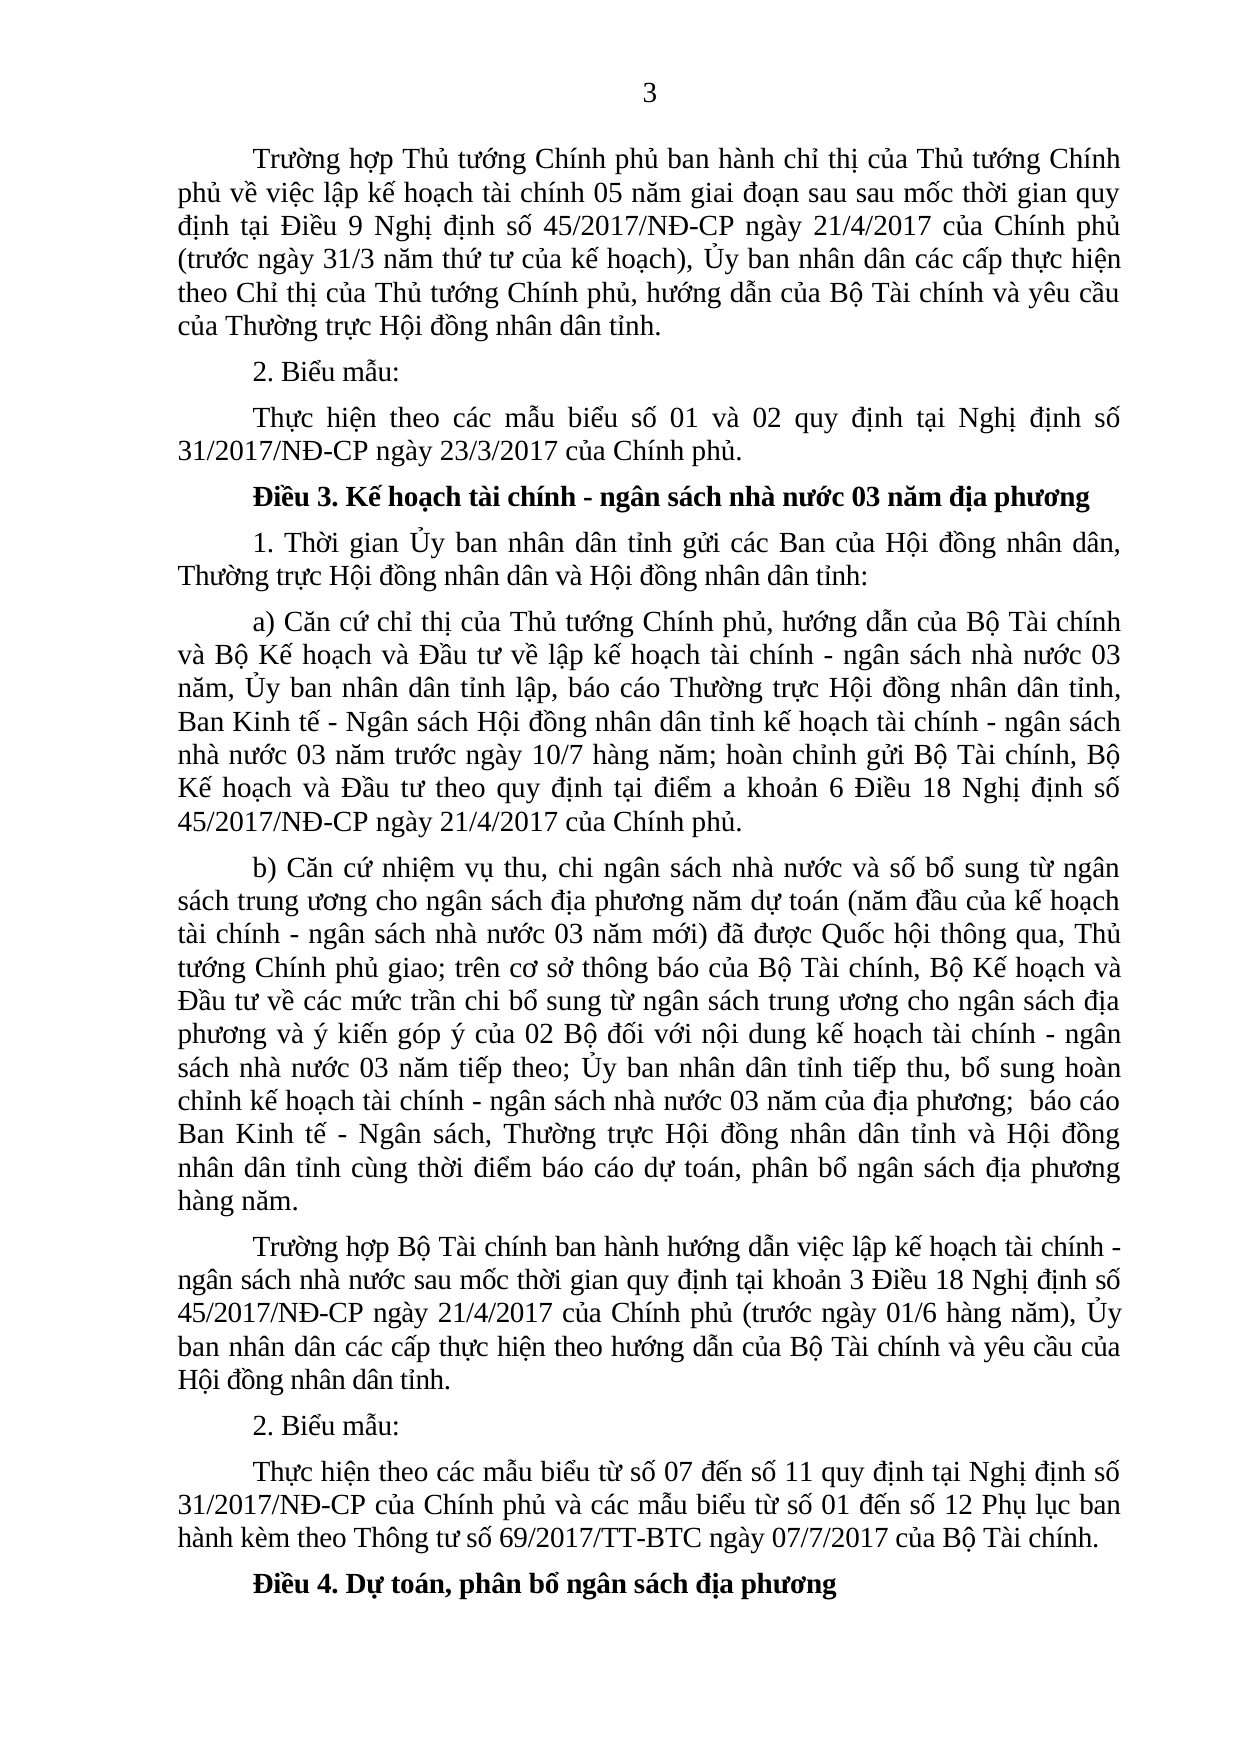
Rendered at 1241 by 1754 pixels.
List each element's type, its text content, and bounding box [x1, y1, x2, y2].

text 1. Thời gian Ủy ban nhân dân tỉnh gửi các Ban của Hội đồng nhân dân, Thường trực Hội đồng nhân dân và Hội đồng nhân dân tỉnh: [177, 525, 1122, 592]
text 2. Biểu mẫu: [177, 354, 1122, 388]
text Điều 4. Dự toán, phân bổ ngân sách địa phương [177, 1567, 1122, 1600]
text a) Căn cứ chỉ thị của Thủ tướng Chính phủ, hướng dẫn của Bộ Tài chính và Bộ Kế hoạch và Đầu tư về lập kế hoạch tài chính - ngân sách nhà nước 03 năm, Ủy ban nhân dân tỉnh lập, báo cáo Thường trực Hội đồng nhân dân tỉnh, Ban Kinh tế - Ngân sách Hội đồng nhân dân tỉnh kế hoạch tài chính - ngân sách nhà nước 03 năm trước ngày 10/7 hàng năm; hoàn chỉnh gửi Bộ Tài chính, Bộ Kế hoạch và Đầu tư theo quy định tại điểm a khoản 6 Điều 18 Nghị định số 45/2017/NĐ-CP ngày 21/4/2017 của Chính phủ. [177, 604, 1122, 838]
text b) Căn cứ nhiệm vụ thu, chi ngân sách nhà nước và số bổ sung từ ngân sách trung ương cho ngân sách địa phương năm dự toán (năm đầu của kế hoạch tài chính - ngân sách nhà nước 03 năm mới) đã được Quốc hội thông qua, Thủ tướng Chính phủ giao; trên cơ sở thông báo của Bộ Tài chính, Bộ Kế hoạch và Đầu tư về các mức trần chi bổ sung từ ngân sách trung ương cho ngân sách địa phương và ý kiến góp ý của 02 Bộ đối với nội dung kế hoạch tài chính - ngân sách nhà nước 03 năm tiếp theo; Ủy ban nhân dân tỉnh tiếp thu, bổ sung hoàn chỉnh kế hoạch tài chính - ngân sách nhà nước 03 năm của địa phương; báo cáo Ban Kinh tế - Ngân sách, Thường trực Hội đồng nhân dân tỉnh và Hội đồng nhân dân tỉnh cùng thời điểm báo cáo dự toán, phân bổ ngân sách địa phương hàng năm. [177, 850, 1122, 1217]
text Trường hợp Thủ tướng Chính phủ ban hành chỉ thị của Thủ tướng Chính phủ về việc lập kế hoạch tài chính 05 năm giai đoạn sau sau mốc thời gian quy định tại Điều 9 Nghị định số 45/2017/NĐ-CP ngày 21/4/2017 của Chính phủ (trước ngày 31/3 năm thứ tư của kế hoạch), Ủy ban nhân dân các cấp thực hiện theo Chỉ thị của Thủ tướng Chính phủ, hướng dẫn của Bộ Tài chính và yêu cầu của Thường trực Hội đồng nhân dân tỉnh. [177, 142, 1122, 342]
text Trường hợp Bộ Tài chính ban hành hướng dẫn việc lập kế hoạch tài chính - ngân sách nhà nước sau mốc thời gian quy định tại khoản 3 Điều 18 Nghị định số 45/2017/NĐ-CP ngày 21/4/2017 của Chính phủ (trước ngày 01/6 hàng năm), Ủy ban nhân dân các cấp thực hiện theo hướng dẫn của Bộ Tài chính và yêu cầu của Hội đồng nhân dân tỉnh. [177, 1229, 1122, 1396]
text Điều 3. Kế hoạch tài chính - ngân sách nhà nước 03 năm địa phương [177, 479, 1122, 513]
text Thực hiện theo các mẫu biểu từ số 07 đến số 11 quy định tại Nghị định số 31/2017/NĐ-CP của Chính phủ và các mẫu biểu từ số 01 đến số 12 Phụ lục ban hành kèm theo Thông tư số 69/2017/TT-BTC ngày 07/7/2017 của Bộ Tài chính. [177, 1454, 1122, 1554]
text 2. Biểu mẫu: [177, 1409, 1122, 1442]
text Thực hiện theo các mẫu biểu số 01 và 02 quy định tại Nghị định số 31/2017/NĐ-CP ngày 23/3/2017 của Chính phủ. [177, 400, 1122, 467]
